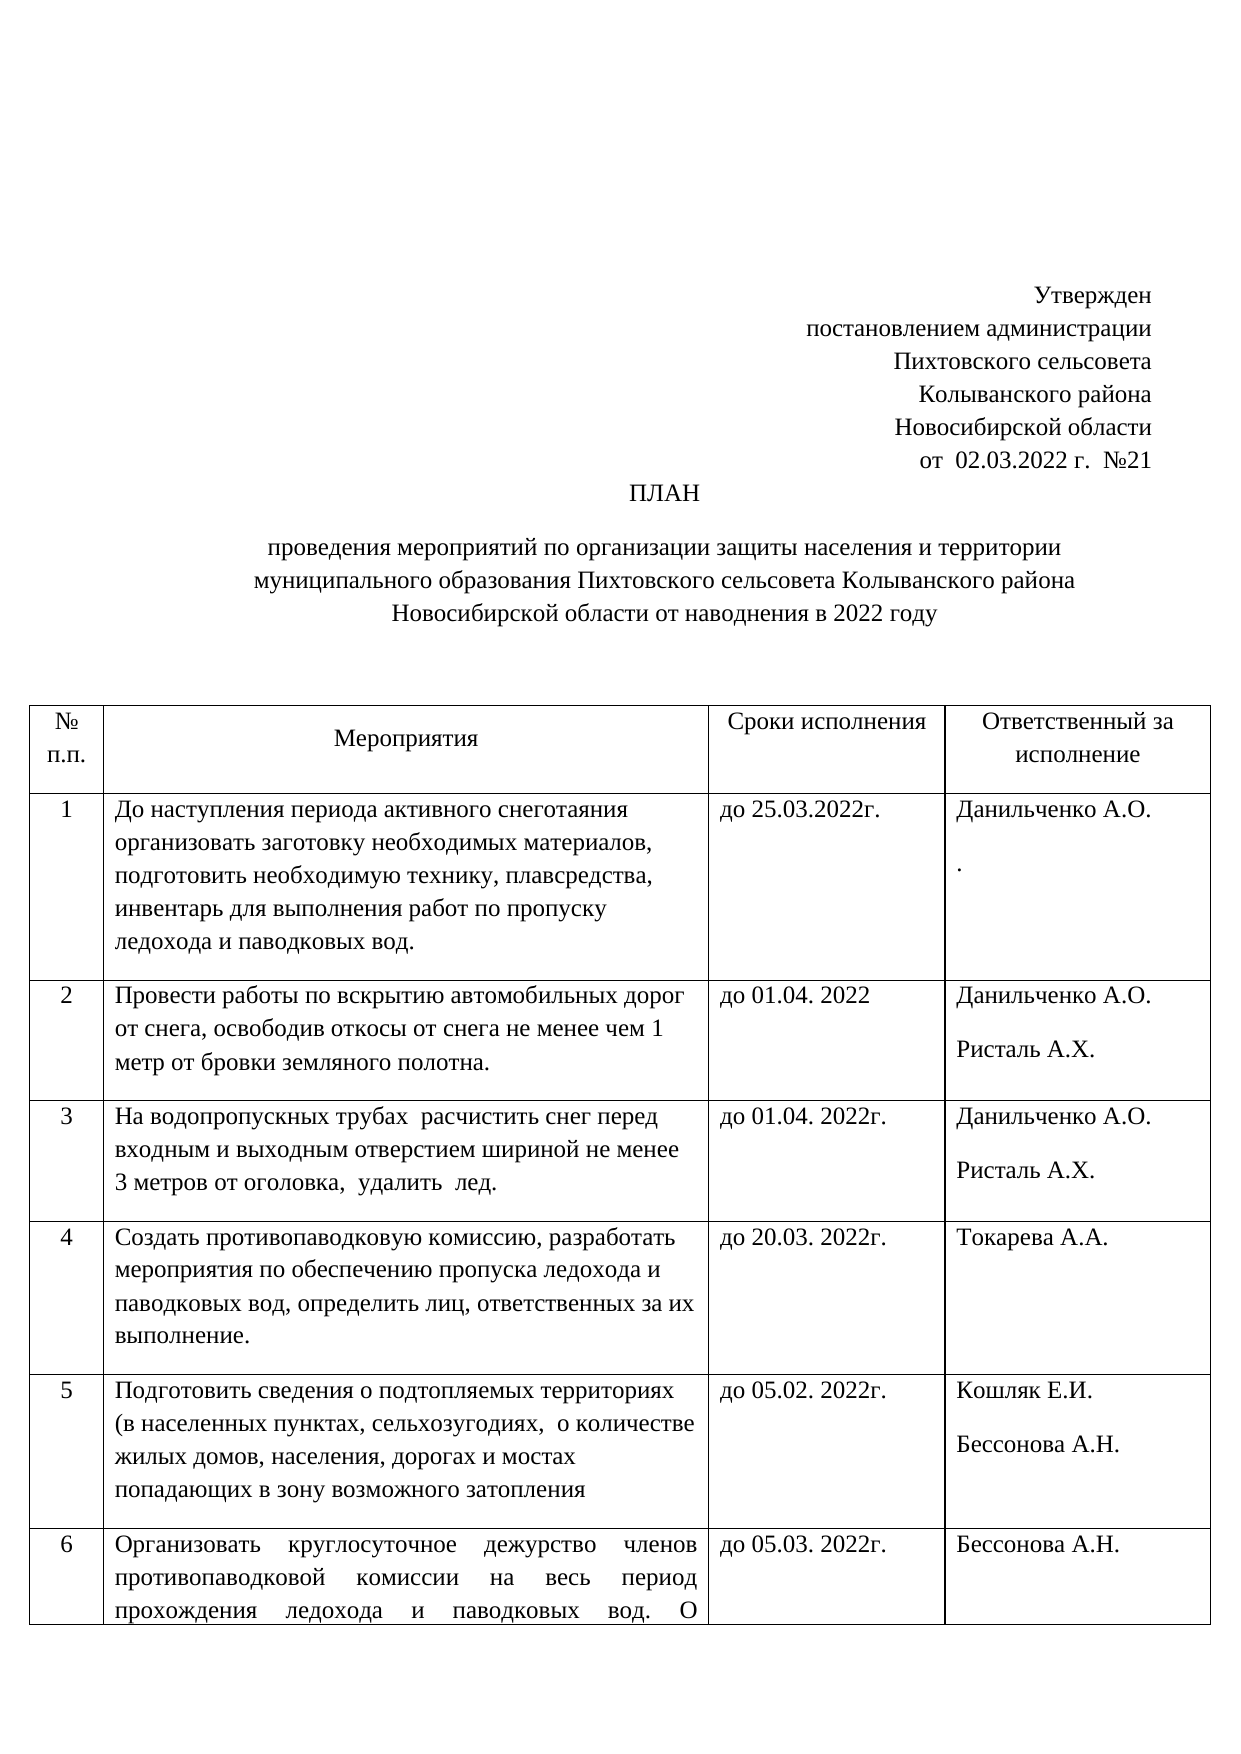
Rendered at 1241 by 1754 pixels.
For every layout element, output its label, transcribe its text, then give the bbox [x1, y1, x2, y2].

table_header Мероприятия [104, 706, 708, 793]
table_cell Кошляк Е.И. Бессонова А.Н. [946, 1375, 1210, 1528]
text Новосибирской области [177, 412, 1152, 441]
table_cell 5 [30, 1375, 103, 1528]
table_cell Подготовить сведения о подтопляемых территориях (в населенных пунктах, сельхозугодиях, о количестве жилых домов, населения, дорогах и мостах попадающих в зону возможного затопления [104, 1375, 708, 1528]
table_cell До наступления периода активного снеготаяния организовать заготовку необходимых материалов, подготовить необходимую технику, плавсредства, инвентарь для выполнения работ по пропуску ледохода и паводковых вод. [104, 794, 708, 979]
table_header № п.п. [30, 706, 103, 793]
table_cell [104, 1529, 708, 1623]
table_cell На водопропускных трубах расчистить снег перед входным и выходным отверстием шириной не менее 3 метров от оголовка, удалить лед. [104, 1101, 708, 1221]
text Утвержден [177, 280, 1152, 308]
text ПЛАН [177, 478, 1152, 507]
table_cell до 01.04. 2022 [709, 981, 944, 1100]
table_cell до 05.03. 2022г. [709, 1529, 944, 1623]
table_cell Данильченко А.О. Ристаль А.Х. [946, 1101, 1210, 1221]
table_cell Создать противопаводковую комиссию, разработать мероприятия по обеспечению пропуска ледохода и паводковых вод, определить лиц, ответственных за их выполнение. [104, 1222, 708, 1374]
table_cell 1 [30, 794, 103, 979]
table_cell Токарева А.А. [946, 1222, 1210, 1374]
table_cell Провести работы по вскрытию автомобильных дорог от снега, освободив откосы от снега не менее чем 1 метр от бровки земляного полотна. [104, 981, 708, 1100]
table_header Сроки исполнения [709, 706, 944, 793]
table_cell 3 [30, 1101, 103, 1221]
table_cell до 05.02. 2022г. [709, 1375, 944, 1528]
text Пихтовского сельсовета [177, 346, 1152, 374]
table_header Ответственный за исполнение [946, 706, 1210, 793]
table_cell 4 [30, 1222, 103, 1374]
table_cell Данильченко А.О. Ристаль А.Х. [946, 981, 1210, 1100]
text от 02.03.2022 г. №21 [177, 445, 1152, 473]
text Колыванского района [177, 379, 1152, 407]
table_cell до 01.04. 2022г. [709, 1101, 944, 1221]
table_cell 2 [30, 981, 103, 1100]
table_cell до 25.03.2022г. [709, 794, 944, 979]
text постановлением администрации [177, 313, 1152, 341]
table_cell Данильченко А.О. . [946, 794, 1210, 979]
text проведения мероприятий по организации защиты населения и территории муниципального образования Пихтовского сельсовета Колыванского района Новосибирской области от наводнения в 2022 году [177, 532, 1152, 626]
table_cell до 20.03. 2022г. [709, 1222, 944, 1374]
table_cell 6 [30, 1529, 103, 1623]
table_cell Бессонова А.Н. [946, 1529, 1210, 1623]
